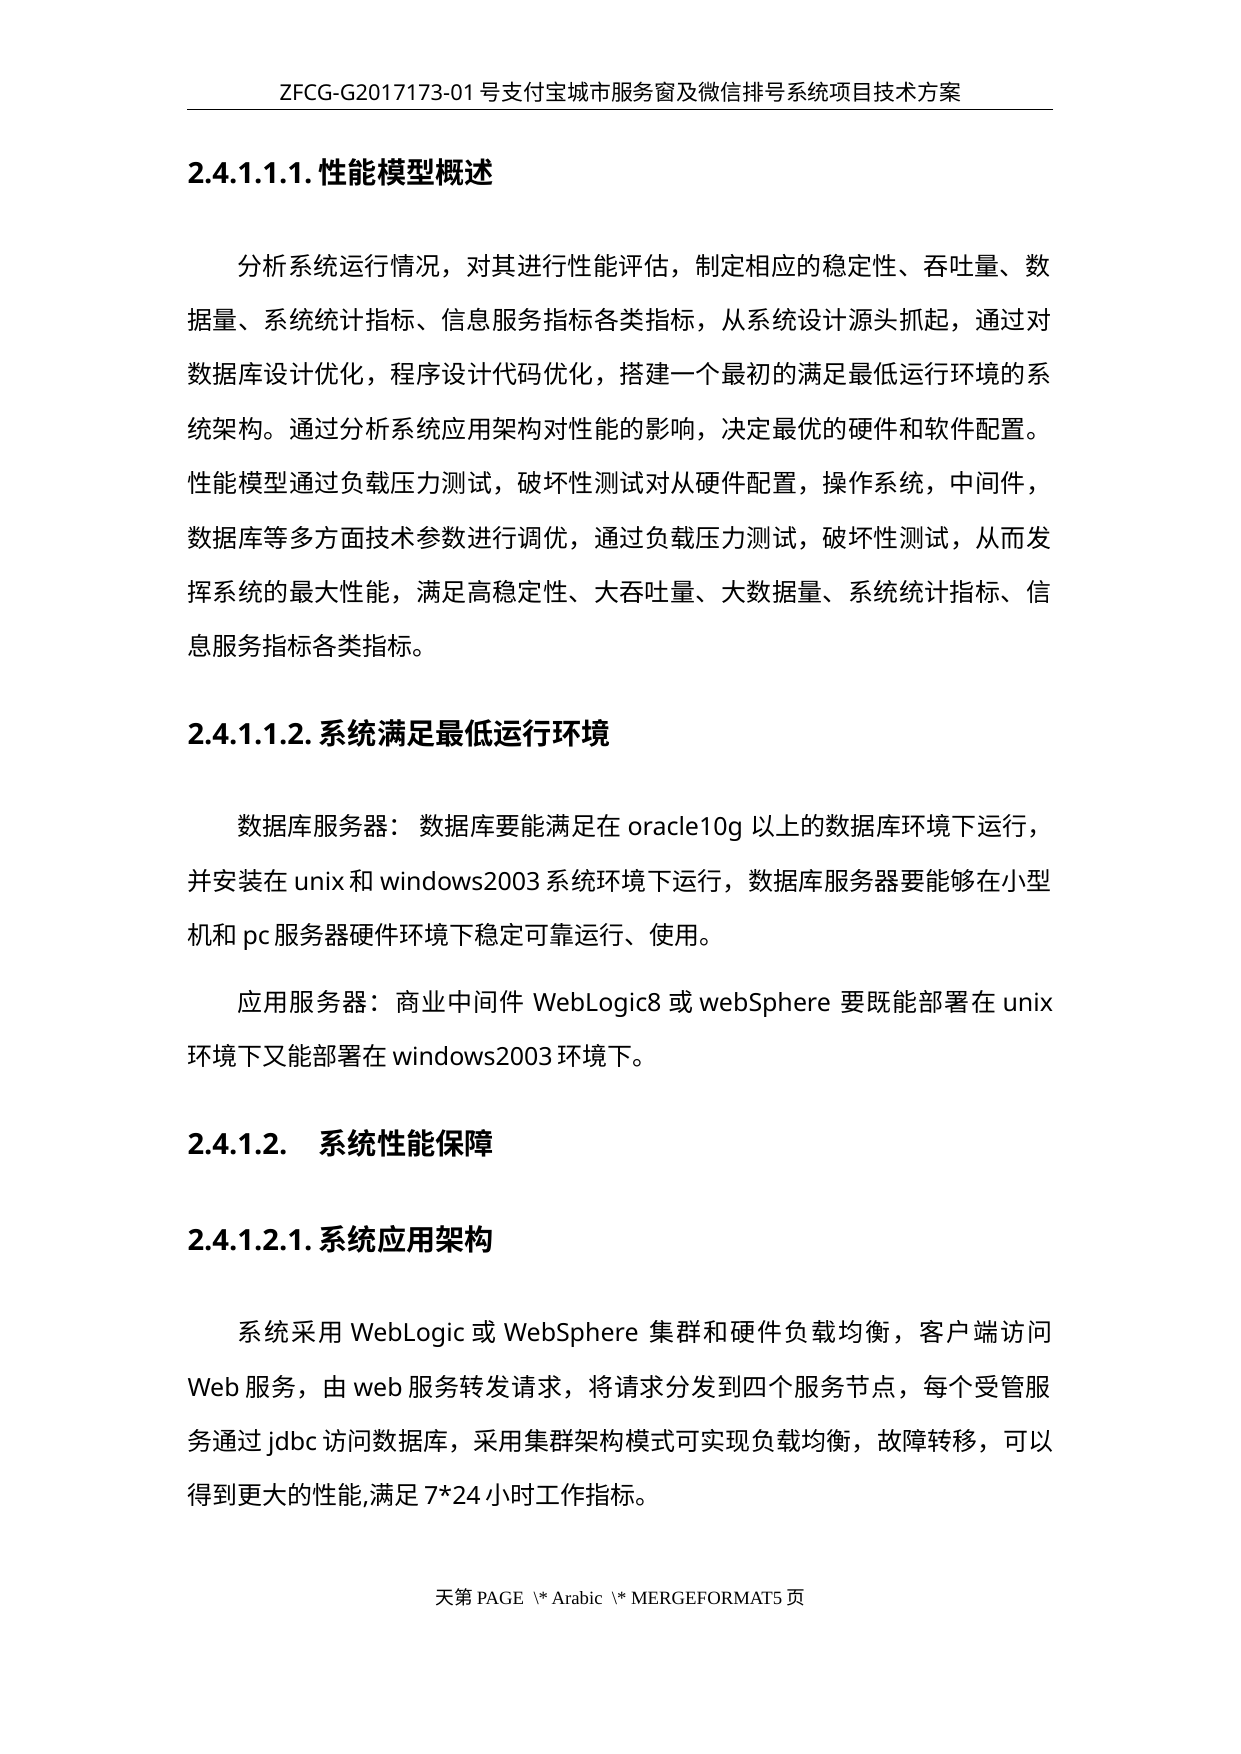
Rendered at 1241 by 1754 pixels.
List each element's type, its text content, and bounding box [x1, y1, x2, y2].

text 分析系统运行情况，对其进行性能评估，制定相应的稳定性、吞吐量、数据量、系统统计指标、信息服务指标各类指标，从系统设计源头抓起，通过对数据库设计优化，程序设计代码优化，搭建一个最初的满足最低运行环境的系统架构。通过分析系统应用架构对性能的影响，决定最优的硬件和软件配置。性能模型通过负载压力测试，破坏性测试对从硬件配置，操作系统，中间件，数据库等多方面技术参数进行调优，通过负载压力测试，破坏性测试，从而发挥系统的最大性能，满足高稳定性、大吞吐量、大数据量、系统统计指标、信息服务指标各类指标。 [187, 246, 1053, 663]
text 应用服务器：商业中间件 WebLogic8或webSphere 要既能部署在unix环境下又能部署在windows2003环境下。 [187, 982, 1053, 1073]
text 系统采用WebLogic或WebSphere 集群和硬件负载均衡，客户端访问Web服务，由web服务转发请求，将请求分发到四个服务节点，每个受管服务通过jdbc访问数据库，采用集群架构模式可实现负载均衡，故障转移，可以得到更大的性能,满足7*24小时工作指标。 [187, 1313, 1053, 1512]
subtitle 系统性能保障 [187, 1120, 1053, 1163]
subtitle 系统应用架构 [187, 1216, 1053, 1259]
text 数据库服务器： 数据库要能满足在oracle10g 以上的数据库环境下运行，并安装在unix和windows2003系统环境下运行，数据库服务器要能够在小型机和pc服务器硬件环境下稳定可靠运行、使用。 [187, 807, 1053, 952]
subtitle 性能模型概述 [187, 150, 1053, 192]
subtitle 系统满足最低运行环境 [187, 710, 1053, 753]
